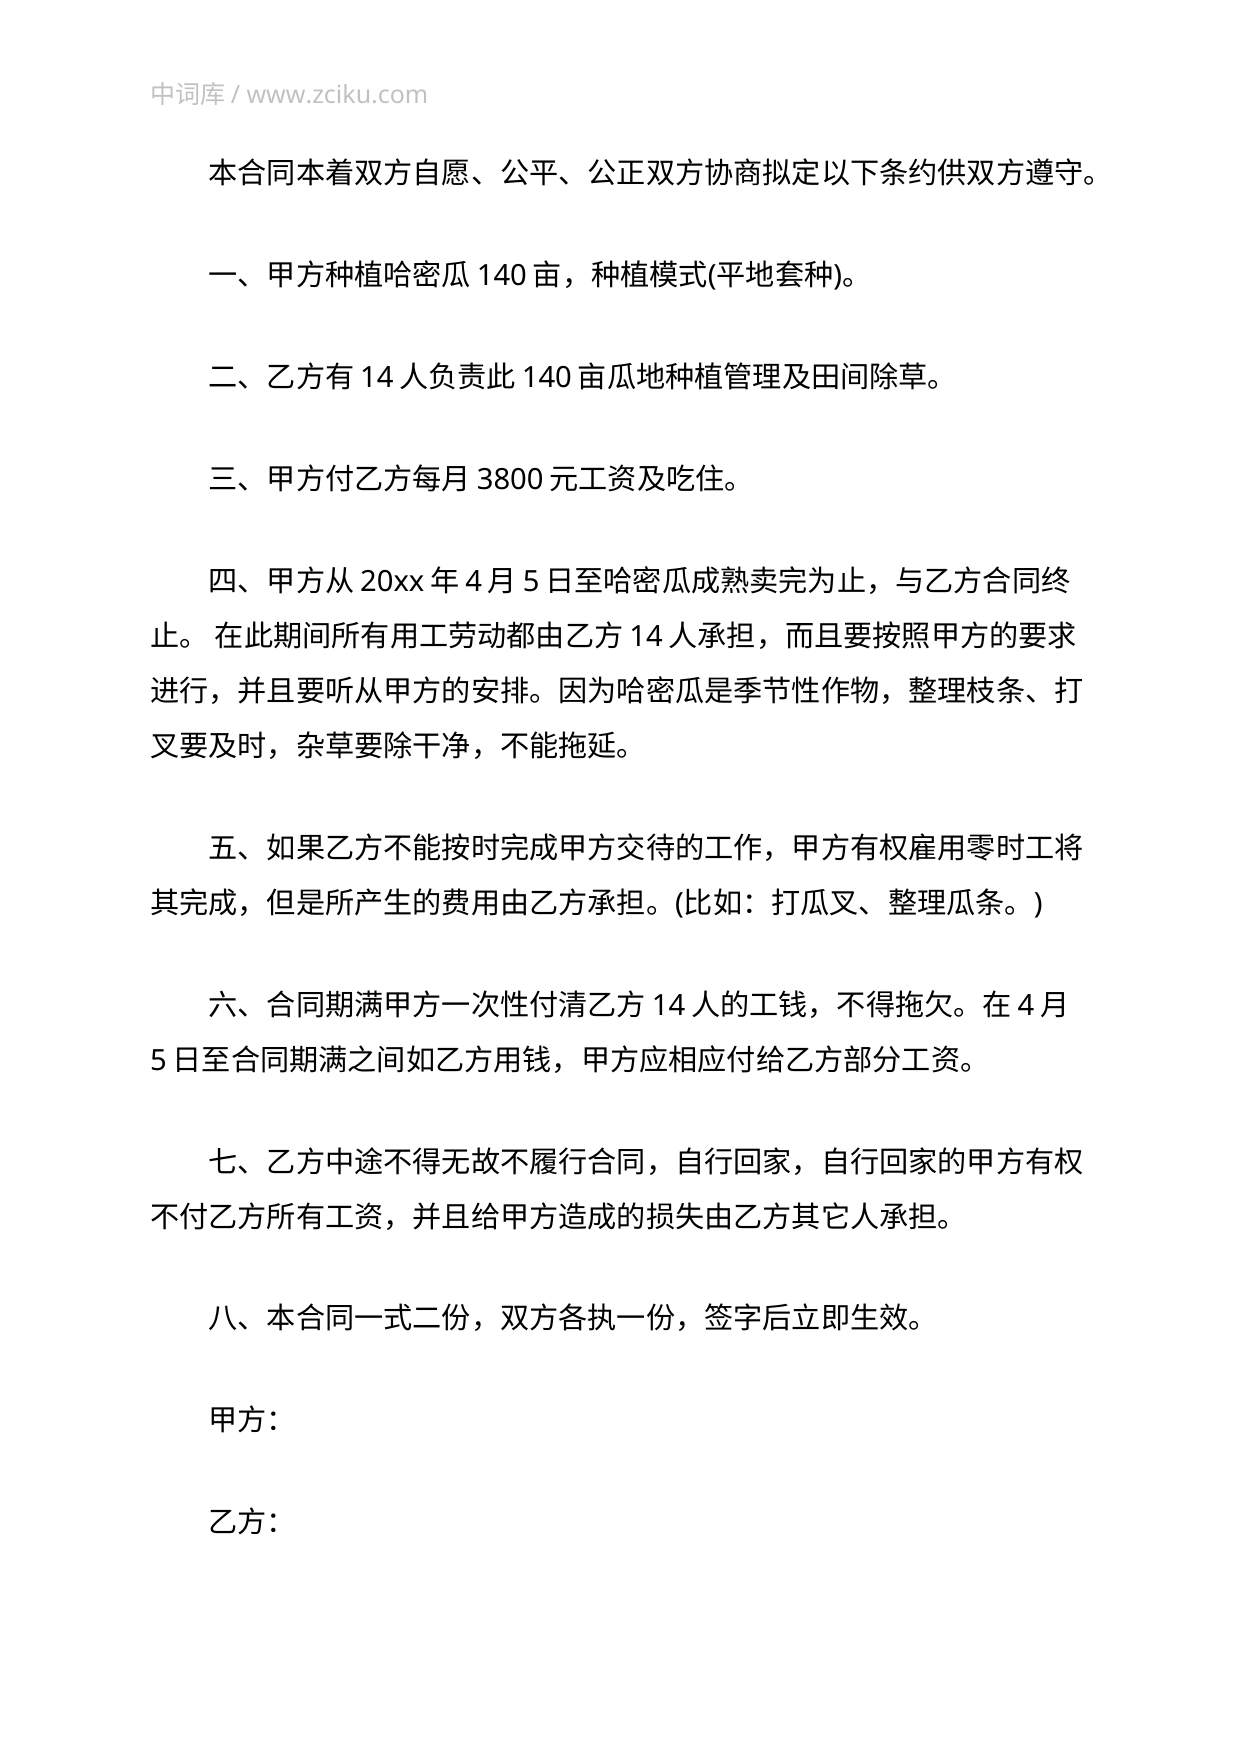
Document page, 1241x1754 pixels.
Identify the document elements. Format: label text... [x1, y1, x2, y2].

text 本合同本着双方自愿、公平、公正双方协商拟定以下条约供双方遵守。 [150, 150, 1090, 192]
text 八、本合同一式二份，双方各执一份，签字后立即生效。 [150, 1295, 1090, 1337]
text 三、甲方付乙方每月3800元工资及吃住。 [150, 456, 1090, 498]
text 乙方： [150, 1498, 1090, 1541]
text 四、甲方从20xx年4月5日至哈密瓜成熟卖完为止，与乙方合同终止。 在此期间所有用工劳动都由乙方14人承担，而且要按照甲方的要求进行，并且要听从甲方的安排。因为哈密瓜是季节性作物，整理枝条、打叉要及时，杂草要除干净，不能拖延。 [150, 558, 1090, 765]
text 七、乙方中途不得无故不履行合同，自行回家，自行回家的甲方有权不付乙方所有工资，并且给甲方造成的损失由乙方其它人承担。 [150, 1138, 1090, 1235]
text 六、合同期满甲方一次性付清乙方14人的工钱，不得拖欠。在4月5日至合同期满之间如乙方用钱，甲方应相应付给乙方部分工资。 [150, 981, 1090, 1079]
text 甲方： [150, 1397, 1090, 1439]
text 五、如果乙方不能按时完成甲方交待的工作，甲方有权雇用零时工将其完成，但是所产生的费用由乙方承担。(比如：打瓜叉、整理瓜条。) [150, 824, 1090, 922]
text 一、甲方种植哈密瓜140亩，种植模式(平地套种)。 [150, 252, 1090, 294]
text 二、乙方有14人负责此140亩瓜地种植管理及田间除草。 [150, 354, 1090, 396]
